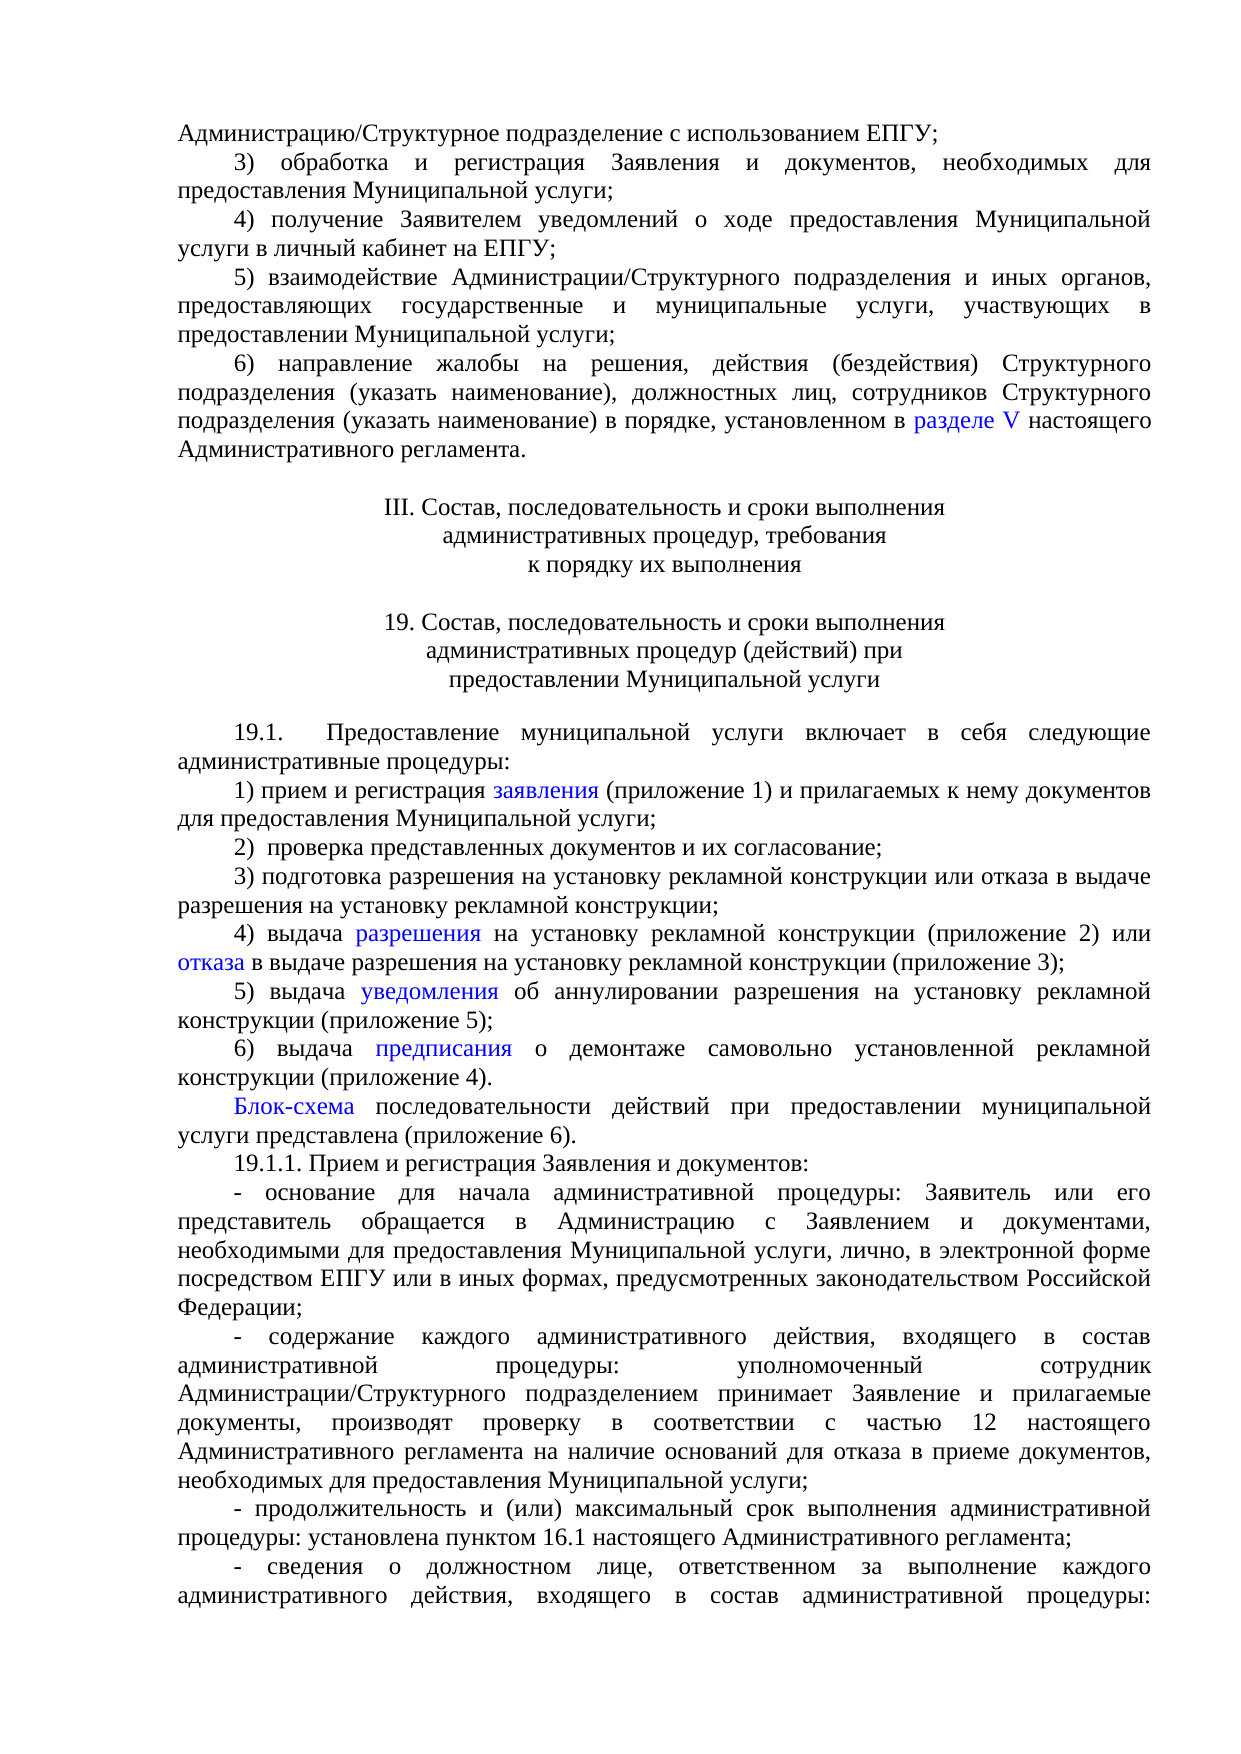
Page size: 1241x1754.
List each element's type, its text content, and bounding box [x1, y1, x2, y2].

text 19.1. Предоставление муниципальной услуги включает в себя следующие административные процедуры: [177, 717, 1152, 775]
text 2) проверка представленных документов и их согласование; [177, 832, 1152, 861]
text - основание для начала административной процедуры: Заявитель или его представитель обращается в Администрацию с Заявлением и документами, необходимыми для предоставления Муниципальной услуги, лично, в электронной форме посредством ЕПГУ или в иных формах, предусмотренных законодательством Российской Федерации; [177, 1177, 1152, 1321]
text 5) взаимодействие Администрации/Структурного подразделения и иных органов, предоставляющих государственные и муниципальные услуги, участвующих в предоставлении Муниципальной услуги; [177, 262, 1152, 348]
text - содержание каждого административного действия, входящего в состав административной процедуры: уполномоченный сотрудник Администрации/Структурного подразделением принимает Заявление и прилагаемые документы, производят проверку в соответствии с частью 12 настоящего Административного регламента на наличие оснований для отказа в приеме документов, необходимых для предоставления Муниципальной услуги; [177, 1321, 1152, 1493]
text 3) подготовка разрешения на установку рекламной конструкции или отказа в выдаче разрешения на установку рекламной конструкции; [177, 861, 1152, 918]
text 5) выдача уведомления об аннулировании разрешения на установку рекламной конструкции (приложение 5); [177, 976, 1152, 1033]
text Блок-схема последовательности действий при предоставлении муниципальной услуги представлена (приложение 6). [177, 1091, 1152, 1148]
text 4) получение Заявителем уведомлений о ходе предоставления Муниципальной услуги в личный кабинет на ЕПГУ; [177, 204, 1152, 262]
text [177, 1551, 1152, 1608]
title предоставлении Муниципальной услуги [177, 664, 1152, 693]
text 1) прием и регистрация заявления (приложение 1) и прилагаемых к нему документов для предоставления Муниципальной услуги; [177, 775, 1152, 832]
text 3) обработка и регистрация Заявления и документов, необходимых для предоставления Муниципальной услуги; [177, 147, 1152, 204]
title III. Состав, последовательность и сроки выполнения [177, 492, 1152, 521]
title административных процедур (действий) при [177, 636, 1152, 664]
text 4) выдача разрешения на установку рекламной конструкции (приложение 2) или отказа в выдаче разрешения на установку рекламной конструкции (приложение 3); [177, 918, 1152, 976]
text 6) выдача предписания о демонтаже самовольно установленной рекламной конструкции (приложение 4). [177, 1033, 1152, 1091]
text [177, 118, 1152, 147]
text - продолжительность и (или) максимальный срок выполнения административной процедуры: установлена пунктом 16.1 настоящего Административного регламента; [177, 1493, 1152, 1551]
text 6) направление жалобы на решения, действия (бездействия) Структурного подразделения (указать наименование), должностных лиц, сотрудников Структурного подразделения (указать наименование) в порядке, установленном в разделе V настоящего Административного регламента. [177, 348, 1152, 463]
title административных процедур, требования [177, 521, 1152, 549]
title 19. Состав, последовательность и сроки выполнения [177, 607, 1152, 636]
title к порядку их выполнения [177, 549, 1152, 578]
text 19.1.1. Прием и регистрация Заявления и документов: [177, 1148, 1152, 1177]
